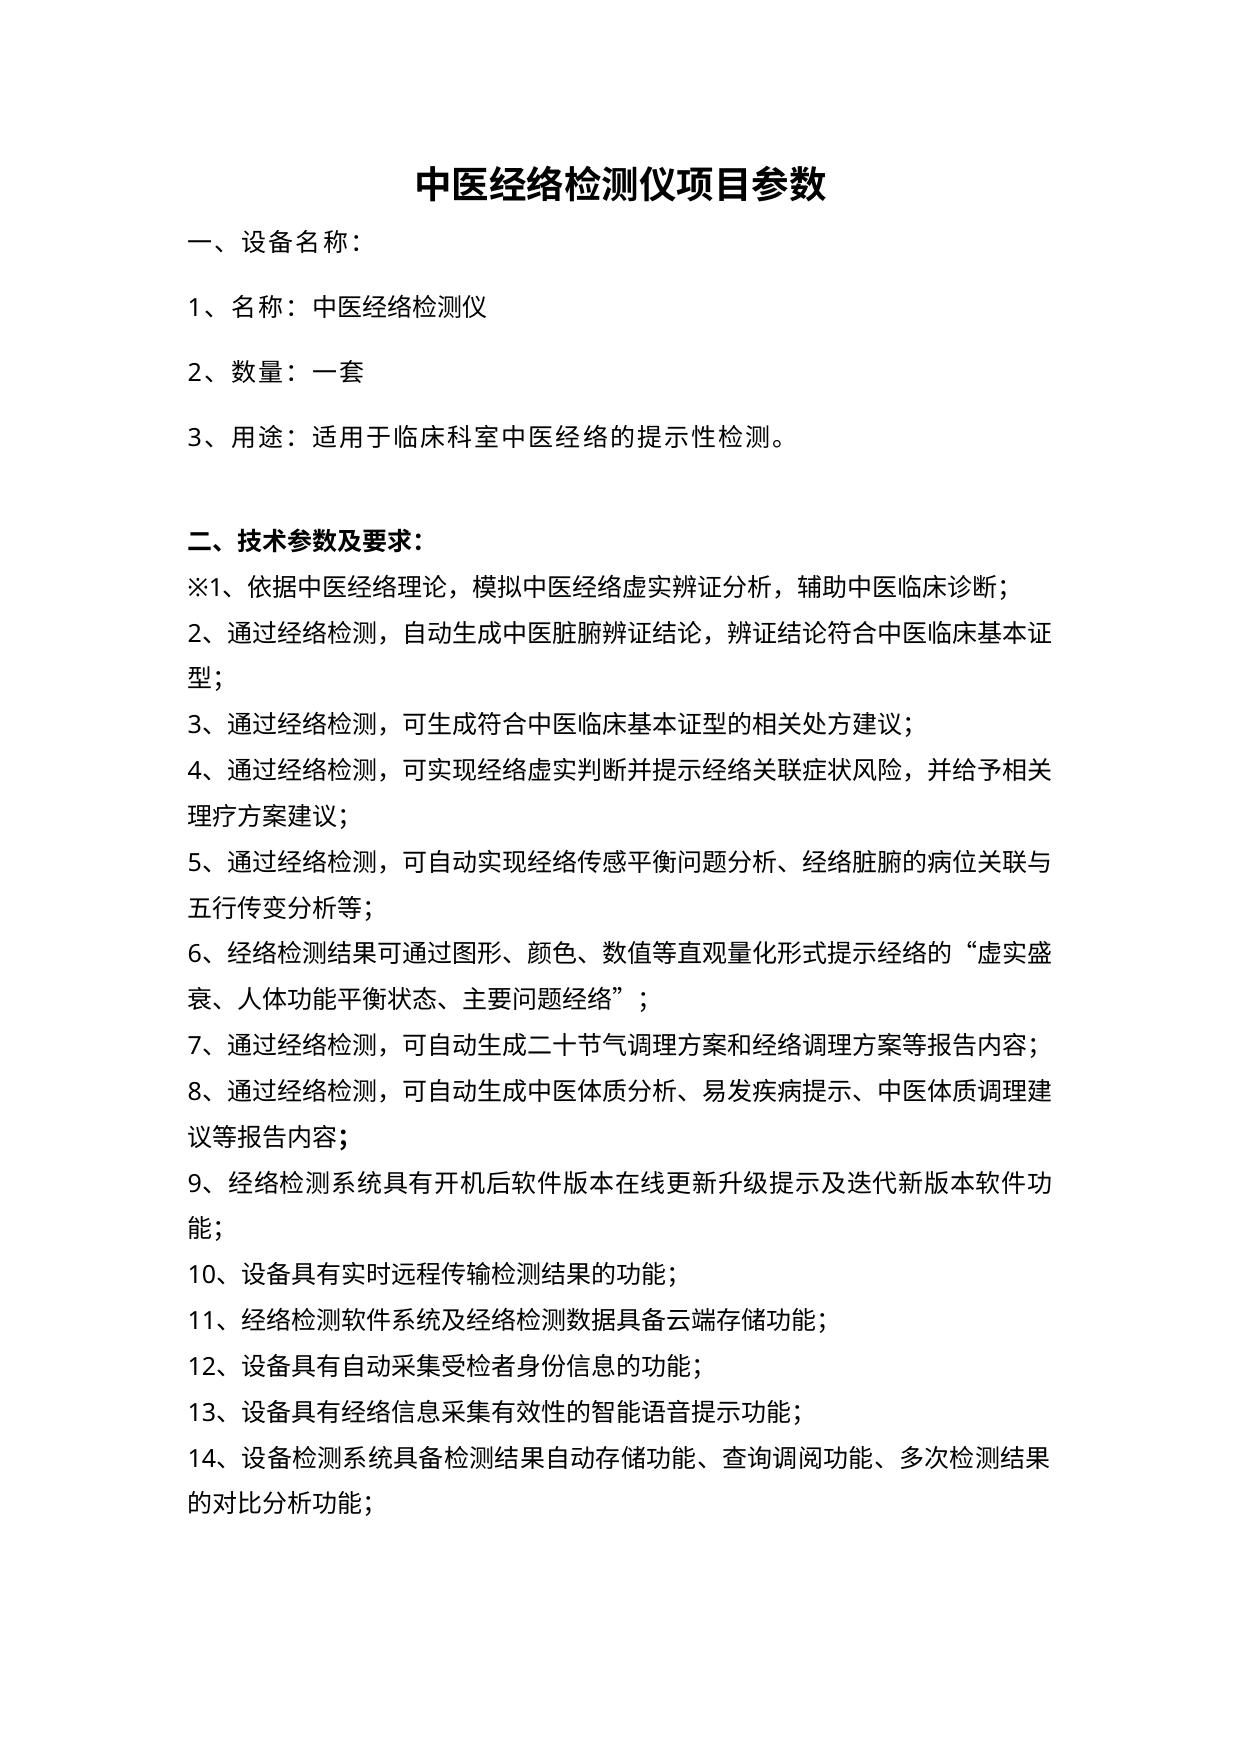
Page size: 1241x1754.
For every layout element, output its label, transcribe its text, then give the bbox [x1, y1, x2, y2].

text 5、通过经络检测，可自动实现经络传感平衡问题分析、经络脏腑的病位关联与五行传变分析等； [187, 834, 1053, 926]
text 二、技术参数及要求： [187, 514, 1053, 559]
text 6、经络检测结果可通过图形、颜色、数值等直观量化形式提示经络的“虚实盛衰、人体功能平衡状态、主要问题经络”； [187, 926, 1053, 1018]
text 13、设备具有经络信息采集有效性的智能语音提示功能； [187, 1384, 1053, 1430]
text 14、设备检测系统具备检测结果自动存储功能、查询调阅功能、多次检测结果的对比分析功能； [187, 1430, 1053, 1522]
text 7、通过经络检测，可自动生成二十节气调理方案和经络调理方案等报告内容； [187, 1018, 1053, 1064]
list 1、名称：中医经络检测仪 [187, 273, 1053, 338]
text 2、通过经络检测，自动生成中医脏腑辨证结论，辨证结论符合中医临床基本证型； [187, 605, 1053, 697]
list 设备名称： [187, 208, 1053, 273]
list 4、通过经络检测，可实现经络虚实判断并提示经络关联症状风险，并给予相关理疗方案建议； [187, 743, 1053, 834]
text 8、通过经络检测，可自动生成中医体质分析、易发疾病提示、中医体质调理建议等报告内容； [187, 1064, 1053, 1155]
list 2、数量：一套 [187, 338, 1053, 403]
list 10、设备具有实时远程传输检测结果的功能； [187, 1247, 1053, 1293]
text 9、经络检测系统具有开机后软件版本在线更新升级提示及迭代新版本软件功能； [187, 1155, 1053, 1247]
text 12、设备具有自动采集受检者身份信息的功能； [187, 1339, 1053, 1384]
list 11、经络检测软件系统及经络检测数据具备云端存储功能； [187, 1293, 1053, 1339]
text ※1、依据中医经络理论，模拟中医经络虚实辨证分析，辅助中医临床诊断； [187, 559, 1053, 605]
list 3、通过经络检测，可生成符合中医临床基本证型的相关处方建议； [187, 697, 1053, 743]
list 3、用途：适用于临床科室中医经络的提示性检测。 [187, 403, 1053, 468]
text 中医经络检测仪项目参数 [187, 162, 1053, 208]
